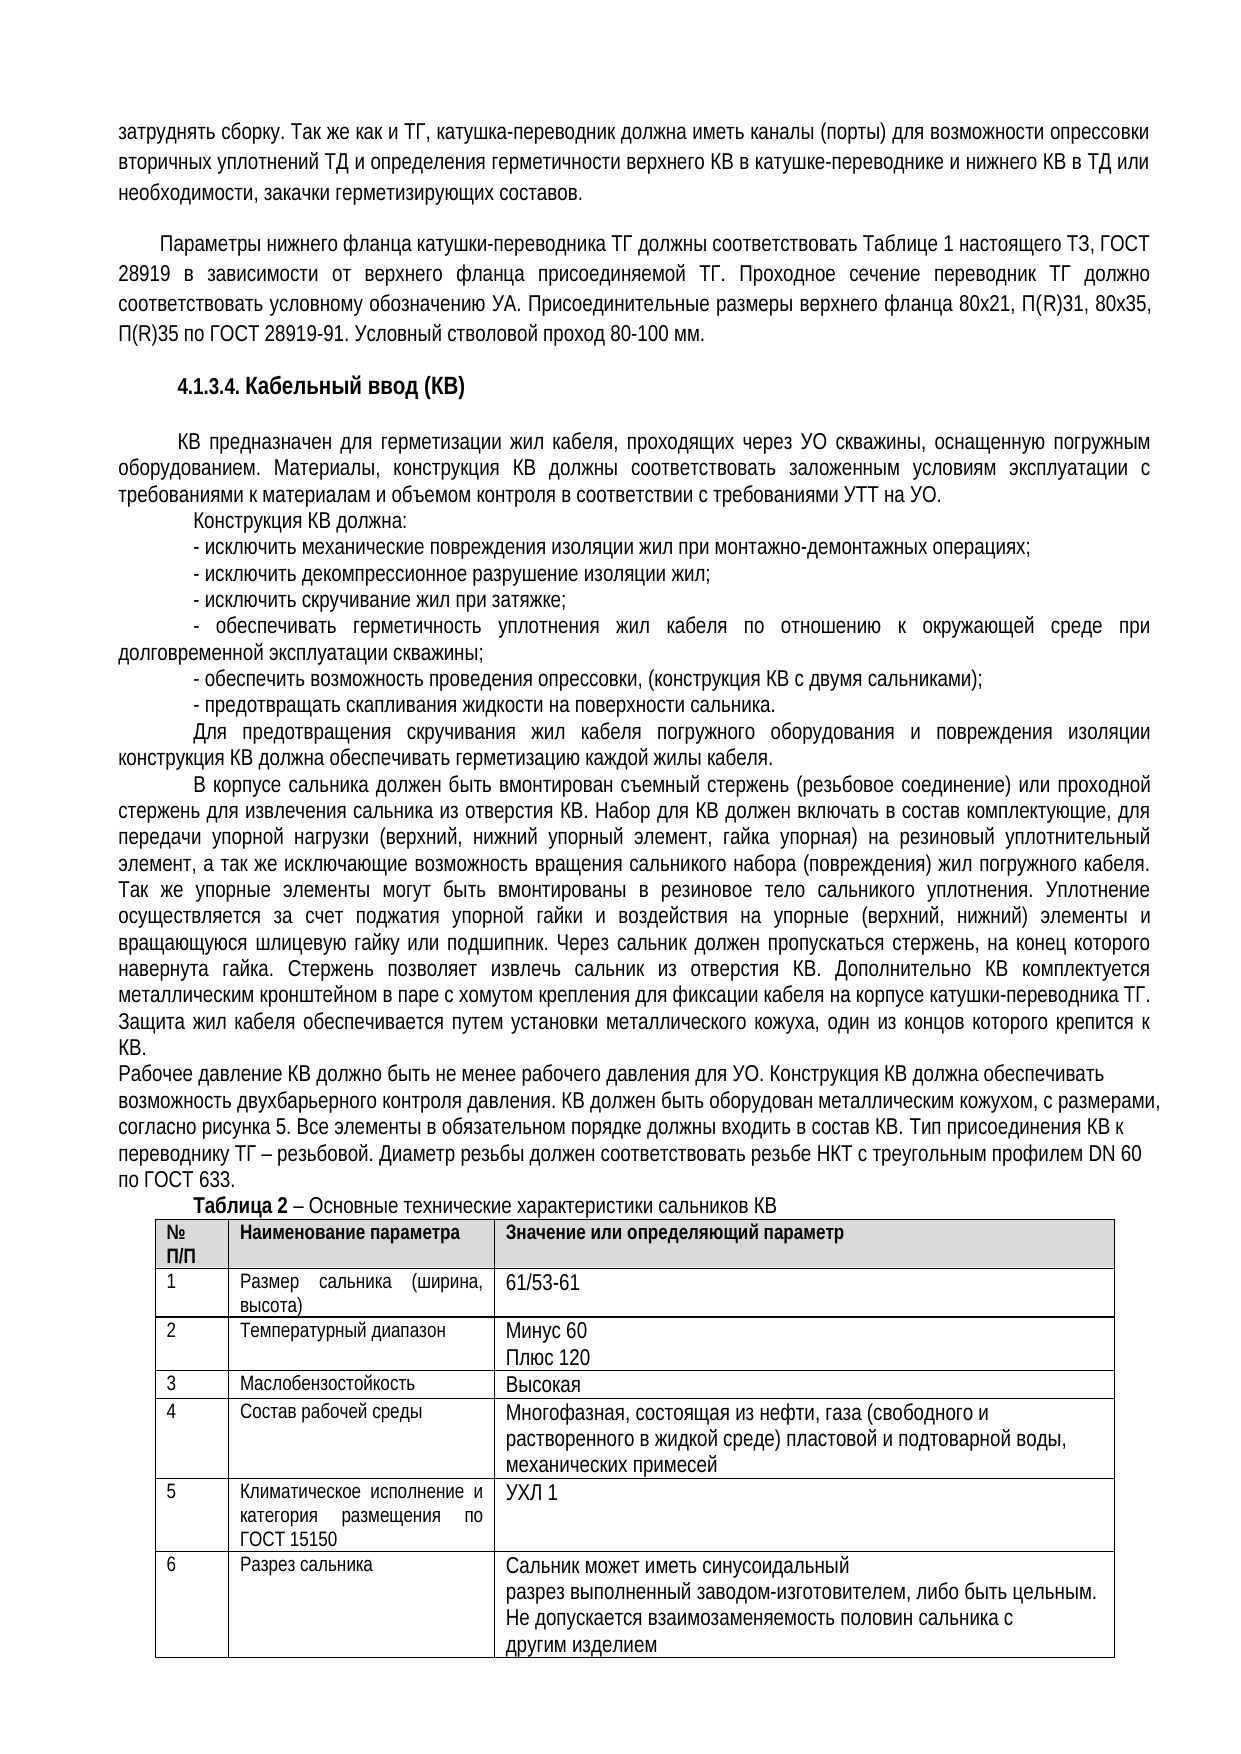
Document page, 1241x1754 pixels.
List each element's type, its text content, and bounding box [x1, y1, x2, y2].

table_header Значение или определяющий параметр [495, 1220, 1114, 1267]
table_cell Температурный диапазон [229, 1318, 494, 1370]
text - исключить скручивание жил при затяжке; [118, 586, 1152, 612]
table_cell Состав рабочей среды [229, 1399, 494, 1478]
table_cell 2 [156, 1318, 228, 1370]
text Для предотвращения скручивания жил кабеля погружного оборудования и повреждения изоляции конструкция КВ должна обеспечивать герметизацию каждой жилы кабеля. [118, 718, 1152, 771]
text Конструкция КВ должна: [118, 507, 1152, 533]
table_cell Многофазная, состоящая из нефти, газа (свободного и растворенного в жидкой среде) пластовой и подтоварной воды, механических примесей [495, 1399, 1114, 1478]
text - исключить механические повреждения изоляции жил при монтажно-демонтажных операциях; [118, 533, 1152, 560]
table_cell Высокая [495, 1371, 1114, 1398]
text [118, 118, 1152, 205]
text - исключить декомпрессионное разрушение изоляции жил; [118, 560, 1152, 586]
table_cell 61/53-61 [495, 1269, 1114, 1316]
table_cell Маслобензостойкость [229, 1371, 494, 1398]
text В корпусе сальника должен быть вмонтирован съемный стержень (резьбовое соединение) или проходной стержень для извлечения сальника из отверстия КВ. Набор для КВ должен включать в состав комплектующие, для передачи упорной нагрузки (верхний, нижний упорный элемент, гайка упорная) на резиновый уплотнительный элемент, а так же исключающие возможность вращения сальникого набора (повреждения) жил погружного кабеля. Так же упорные элементы могут быть вмонтированы в резиновое тело сальникого уплотнения. Уплотнение осуществляется за счет поджатия упорной гайки и воздействия на упорные (верхний, нижний) элементы и вращающуюся шлицевую гайку или подшипник. Через сальник должен пропускаться стержень, на конец которого навернута гайка. Стержень позволяет извлечь сальник из отверстия КВ. Дополнительно КВ комплектуется металлическим кронштейном в паре с хомутом крепления для фиксации кабеля на корпусе катушки-переводника ТГ. Защита жил кабеля обеспечивается путем установки металлического кожуха, один из концов которого крепится к КВ. [118, 771, 1152, 1060]
table_cell 3 [156, 1371, 228, 1398]
table_cell 5 [156, 1479, 228, 1551]
text 4.1.3.4. Кабельный ввод (КВ) [118, 371, 1152, 400]
table_cell Минус 60 Плюс 120 [495, 1318, 1114, 1370]
table_cell 4 [156, 1399, 228, 1478]
table_cell Климатическое исполнение и категория размещения по ГОСТ 15150 [229, 1479, 494, 1551]
table_cell Сальник может иметь синусоидальный разрез выполненный заводом-изготовителем, либо быть цельным. Не допускается взаимозаменяемость половин сальника с другим изделием [495, 1552, 1114, 1657]
table_cell 1 [156, 1269, 228, 1316]
table_cell 6 [156, 1552, 228, 1657]
text Таблица 2 – Основные технические характеристики сальников КВ [118, 1192, 1152, 1218]
text - обеспечивать герметичность уплотнения жил кабеля по отношению к окружающей среде при долговременной эксплуатации скважины; [118, 612, 1152, 665]
text - предотвращать скапливания жидкости на поверхности сальника. [118, 691, 1152, 718]
table_cell Разрез сальника [229, 1552, 494, 1657]
table_header № П/П [156, 1220, 228, 1267]
text - обеспечить возможность проведения опрессовки, (конструкция КВ с двумя сальниками); [118, 665, 1152, 691]
text КВ предназначен для герметизации жил кабеля, проходящих через УО скважины, оснащенную погружным оборудованием. Материалы, конструкция КВ должны соответствовать заложенным условиям эксплуатации с требованиями к материалам и объемом контроля в соответствии с требованиями УТТ на УО. [118, 428, 1152, 507]
table_cell Размер сальника (ширина, высота) [229, 1269, 494, 1316]
text Параметры нижнего фланца катушки-переводника ТГ должны соответствовать Таблице 1 настоящего ТЗ, ГОСТ 28919 в зависимости от верхнего фланца присоединяемой ТГ. Проходное сечение переводник ТГ должно соответствовать условному обозначению УА. Присоединительные размеры верхнего фланца 80х21, П(R)31, 80х35, П(R)35 по ГОСТ 28919-91. Условный стволовой проход 80-100 мм. [118, 229, 1152, 347]
text Рабочее давление КВ должно быть не менее рабочего давления для УО. Конструкция КВ должна обеспечивать возможность двухбарьерного контроля давления. КВ должен быть оборудован металлическим кожухом, с размерами, согласно рисунка 5. Все элементы в обязательном порядке должны входить в состав КВ. Тип присоединения КВ к переводнику ТГ – резьбовой. Диаметр резьбы должен соответствовать резьбе НКТ с треугольным профилем DN 60 по ГОСТ 633. [118, 1060, 1167, 1192]
table_cell УХЛ 1 [495, 1479, 1114, 1551]
table_header Наименование параметра [229, 1220, 494, 1267]
